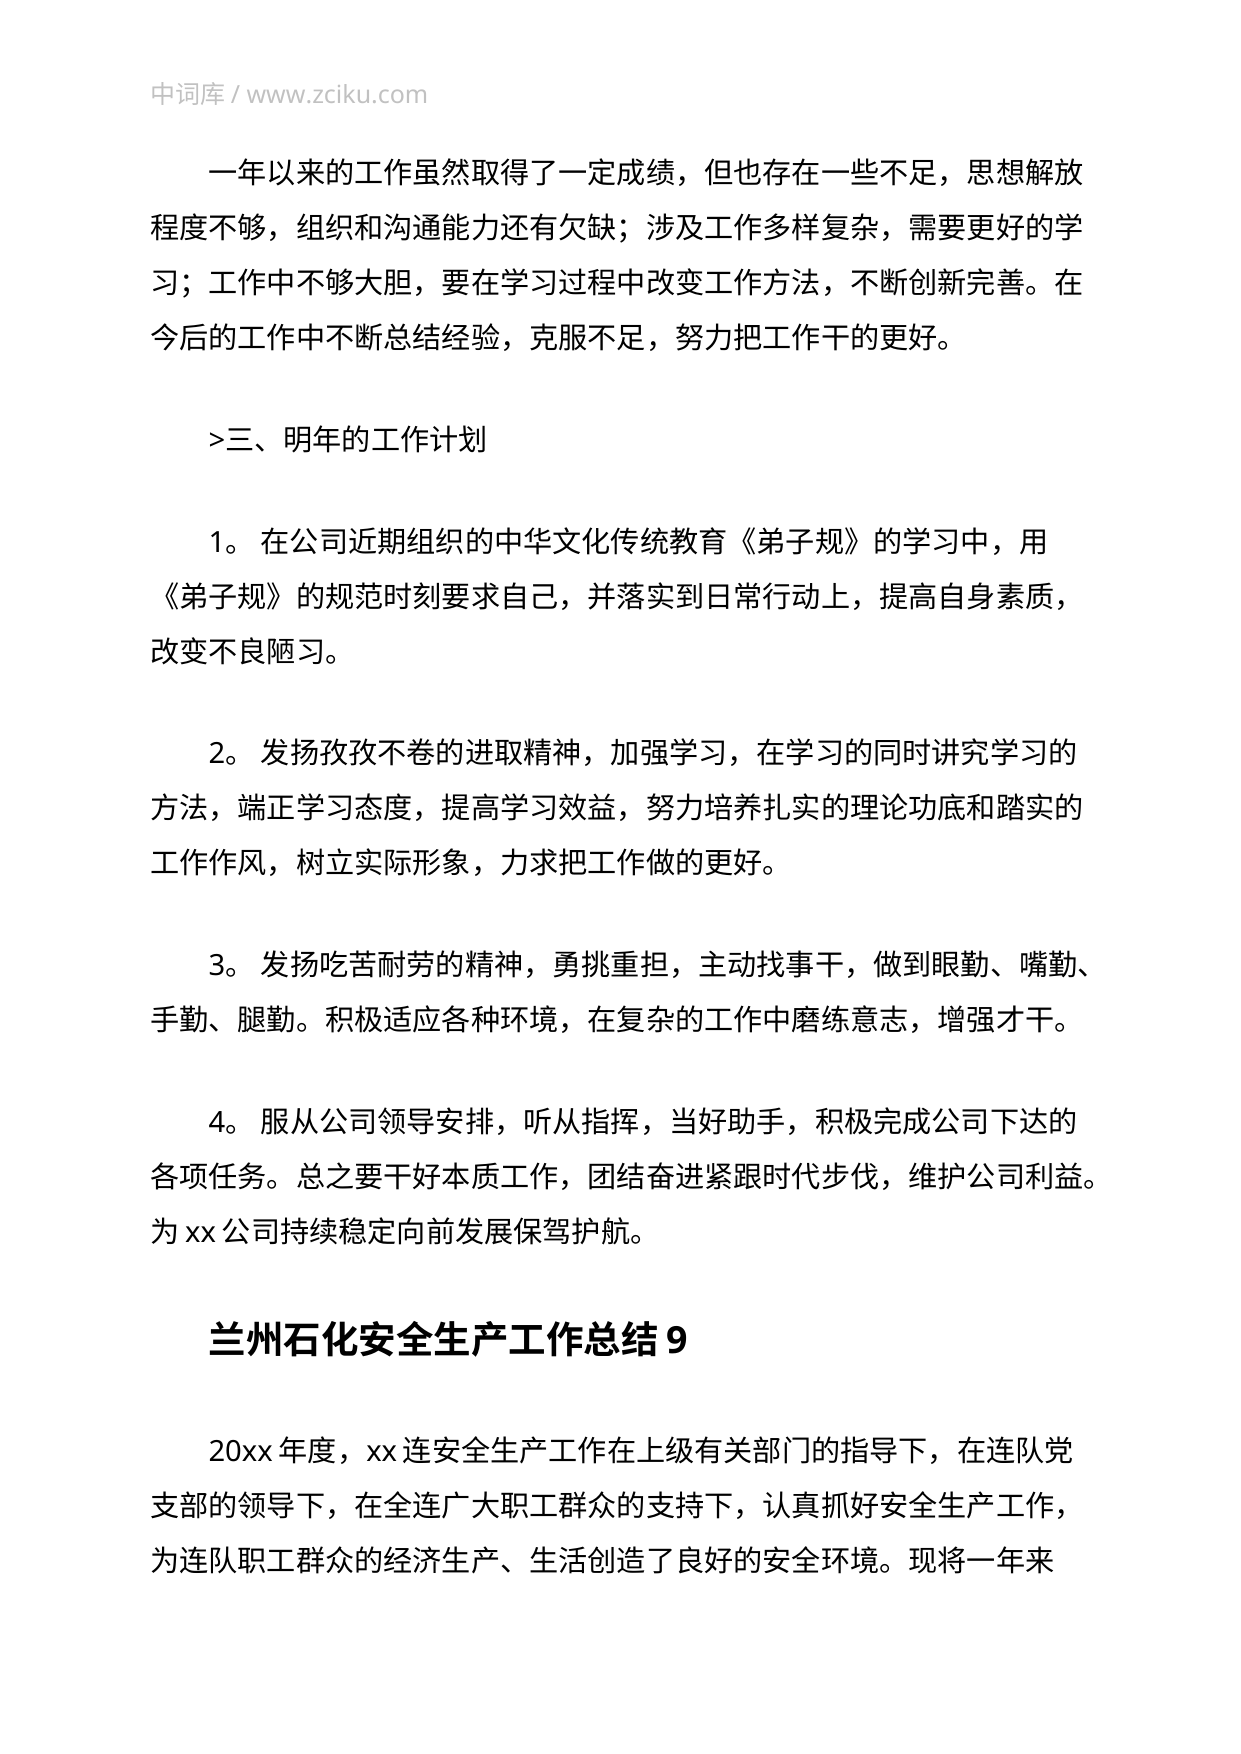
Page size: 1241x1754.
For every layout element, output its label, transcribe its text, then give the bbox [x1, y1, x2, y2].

text 兰州石化安全生产工作总结9 [150, 1310, 1090, 1365]
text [150, 1428, 1090, 1580]
text 2。 发扬孜孜不卷的进取精神，加强学习，在学习的同时讲究学习的方法，端正学习态度，提高学习效益，努力培养扎实的理论功底和踏实的工作作风，树立实际形象，力求把工作做的更好。 [150, 730, 1090, 882]
text 4。 服从公司领导安排，听从指挥，当好助手，积极完成公司下达的各项任务。总之要干好本质工作，团结奋进紧跟时代步伐，维护公司利益。为xx公司持续稳定向前发展保驾护航。 [150, 1098, 1090, 1251]
text >三、明年的工作计划 [150, 416, 1090, 459]
text 一年以来的工作虽然取得了一定成绩，但也存在一些不足，思想解放程度不够，组织和沟通能力还有欠缺；涉及工作多样复杂，需要更好的学习；工作中不够大胆，要在学习过程中改变工作方法，不断创新完善。在今后的工作中不断总结经验，克服不足，努力把工作干的更好。 [150, 150, 1090, 357]
text 1。 在公司近期组织的中华文化传统教育《弟子规》的学习中，用《弟子规》的规范时刻要求自己，并落实到日常行动上，提高自身素质，改变不良陋习。 [150, 518, 1090, 671]
text 3。 发扬吃苦耐劳的精神，勇挑重担，主动找事干，做到眼勤、嘴勤、手勤、腿勤。积极适应各种环境，在复杂的工作中磨练意志，增强才干。 [150, 942, 1090, 1039]
